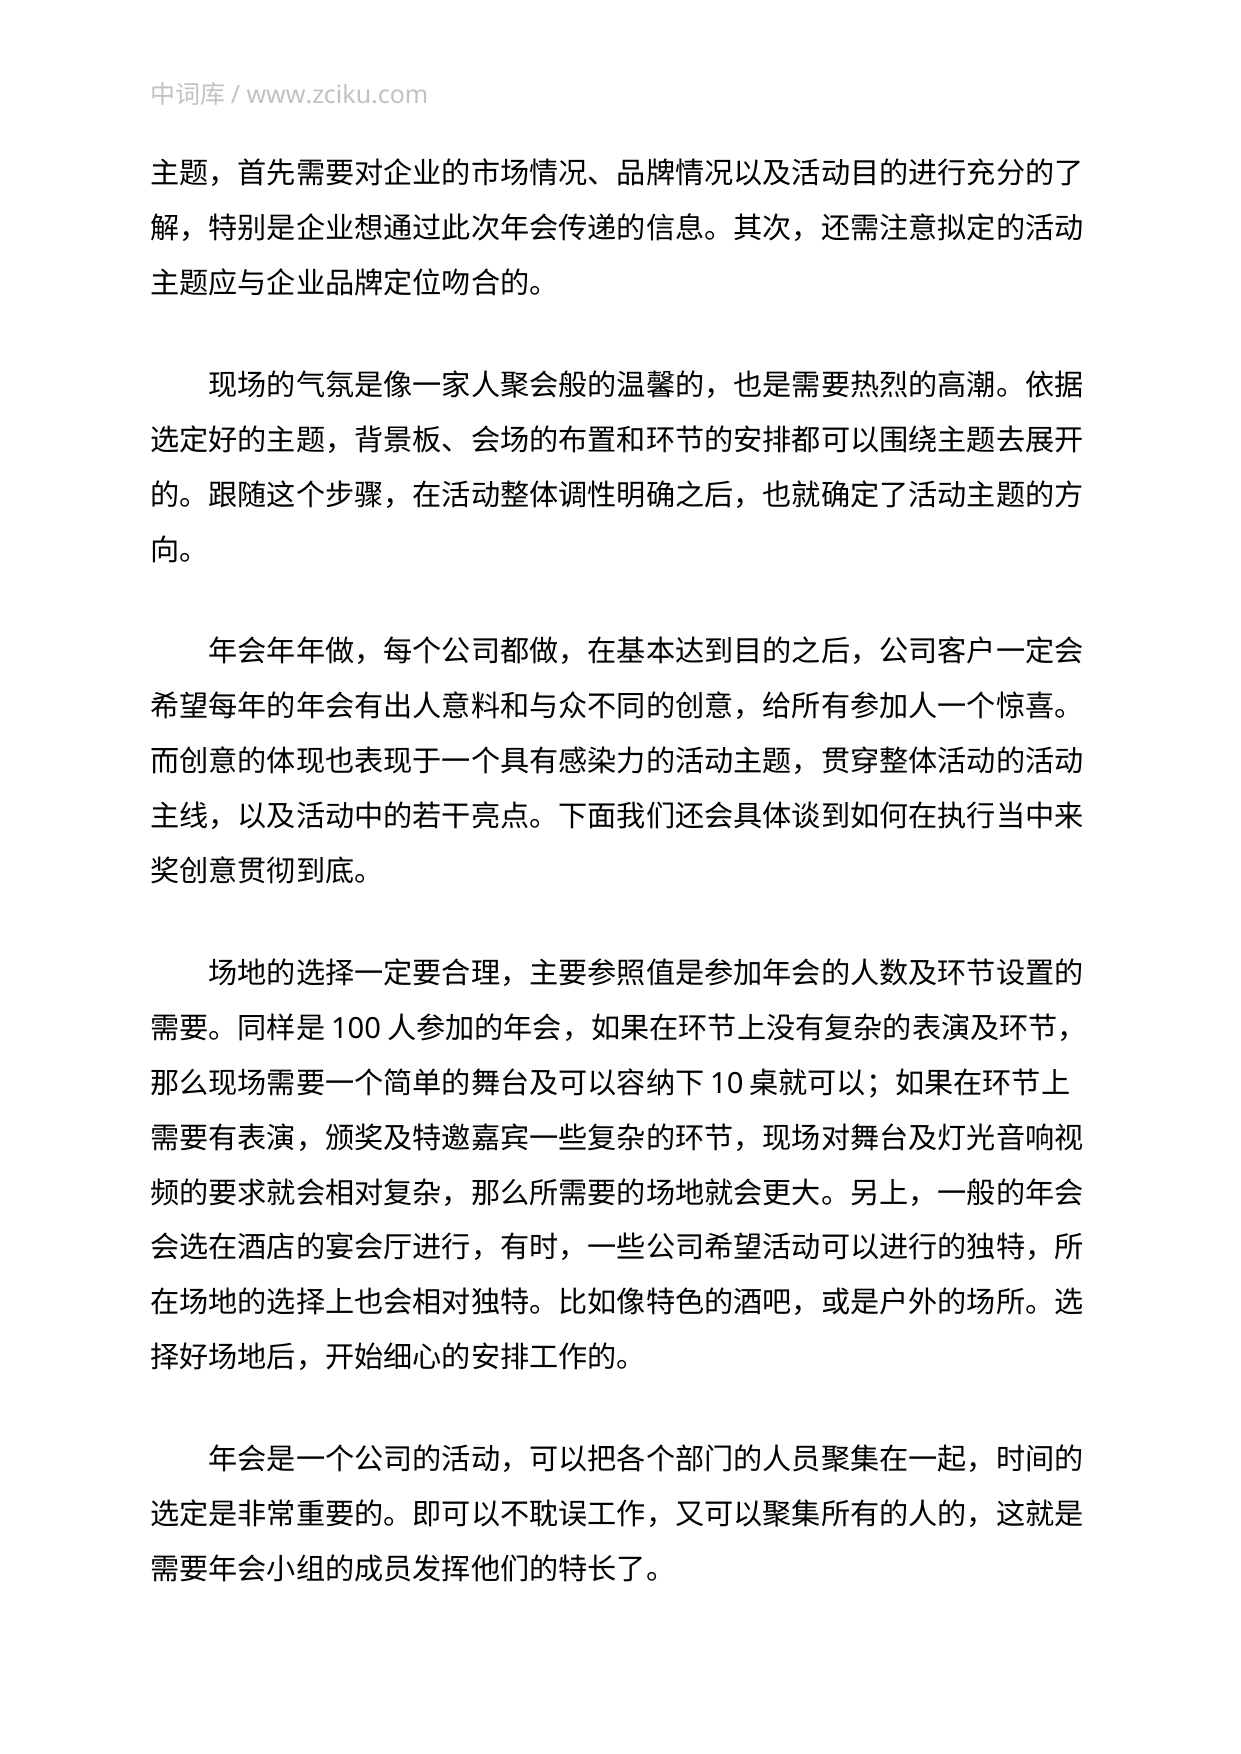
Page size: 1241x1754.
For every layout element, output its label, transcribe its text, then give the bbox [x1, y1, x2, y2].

text 现场的气氛是像一家人聚会般的温馨的，也是需要热烈的高潮。依据选定好的主题，背景板、会场的布置和环节的安排都可以围绕主题去展开的。跟随这个步骤，在活动整体调性明确之后，也就确定了活动主题的方向。 [150, 362, 1090, 568]
text 场地的选择一定要合理，主要参照值是参加年会的人数及环节设置的需要。同样是100人参加的年会，如果在环节上没有复杂的表演及环节，那么现场需要一个简单的舞台及可以容纳下10桌就可以；如果在环节上需要有表演，颁奖及特邀嘉宾一些复杂的环节，现场对舞台及灯光音响视频的要求就会相对复杂，那么所需要的场地就会更大。另上，一般的年会会选在酒店的宴会厅进行，有时，一些公司希望活动可以进行的独特，所在场地的选择上也会相对独特。比如像特色的酒吧，或是户外的场所。选择好场地后，开始细心的安排工作的。 [150, 949, 1090, 1376]
text 年会年年做，每个公司都做，在基本达到目的之后，公司客户一定会希望每年的年会有出人意料和与众不同的创意，给所有参加人一个惊喜。而创意的体现也表现于一个具有感染力的活动主题，贯穿整体活动的活动主线，以及活动中的若干亮点。下面我们还会具体谈到如何在执行当中来奖创意贯彻到底。 [150, 628, 1090, 890]
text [150, 150, 1090, 302]
text 年会是一个公司的活动，可以把各个部门的人员聚集在一起，时间的选定是非常重要的。即可以不耽误工作，又可以聚集所有的人的，这就是需要年会小组的成员发挥他们的特长了。 [150, 1436, 1090, 1588]
